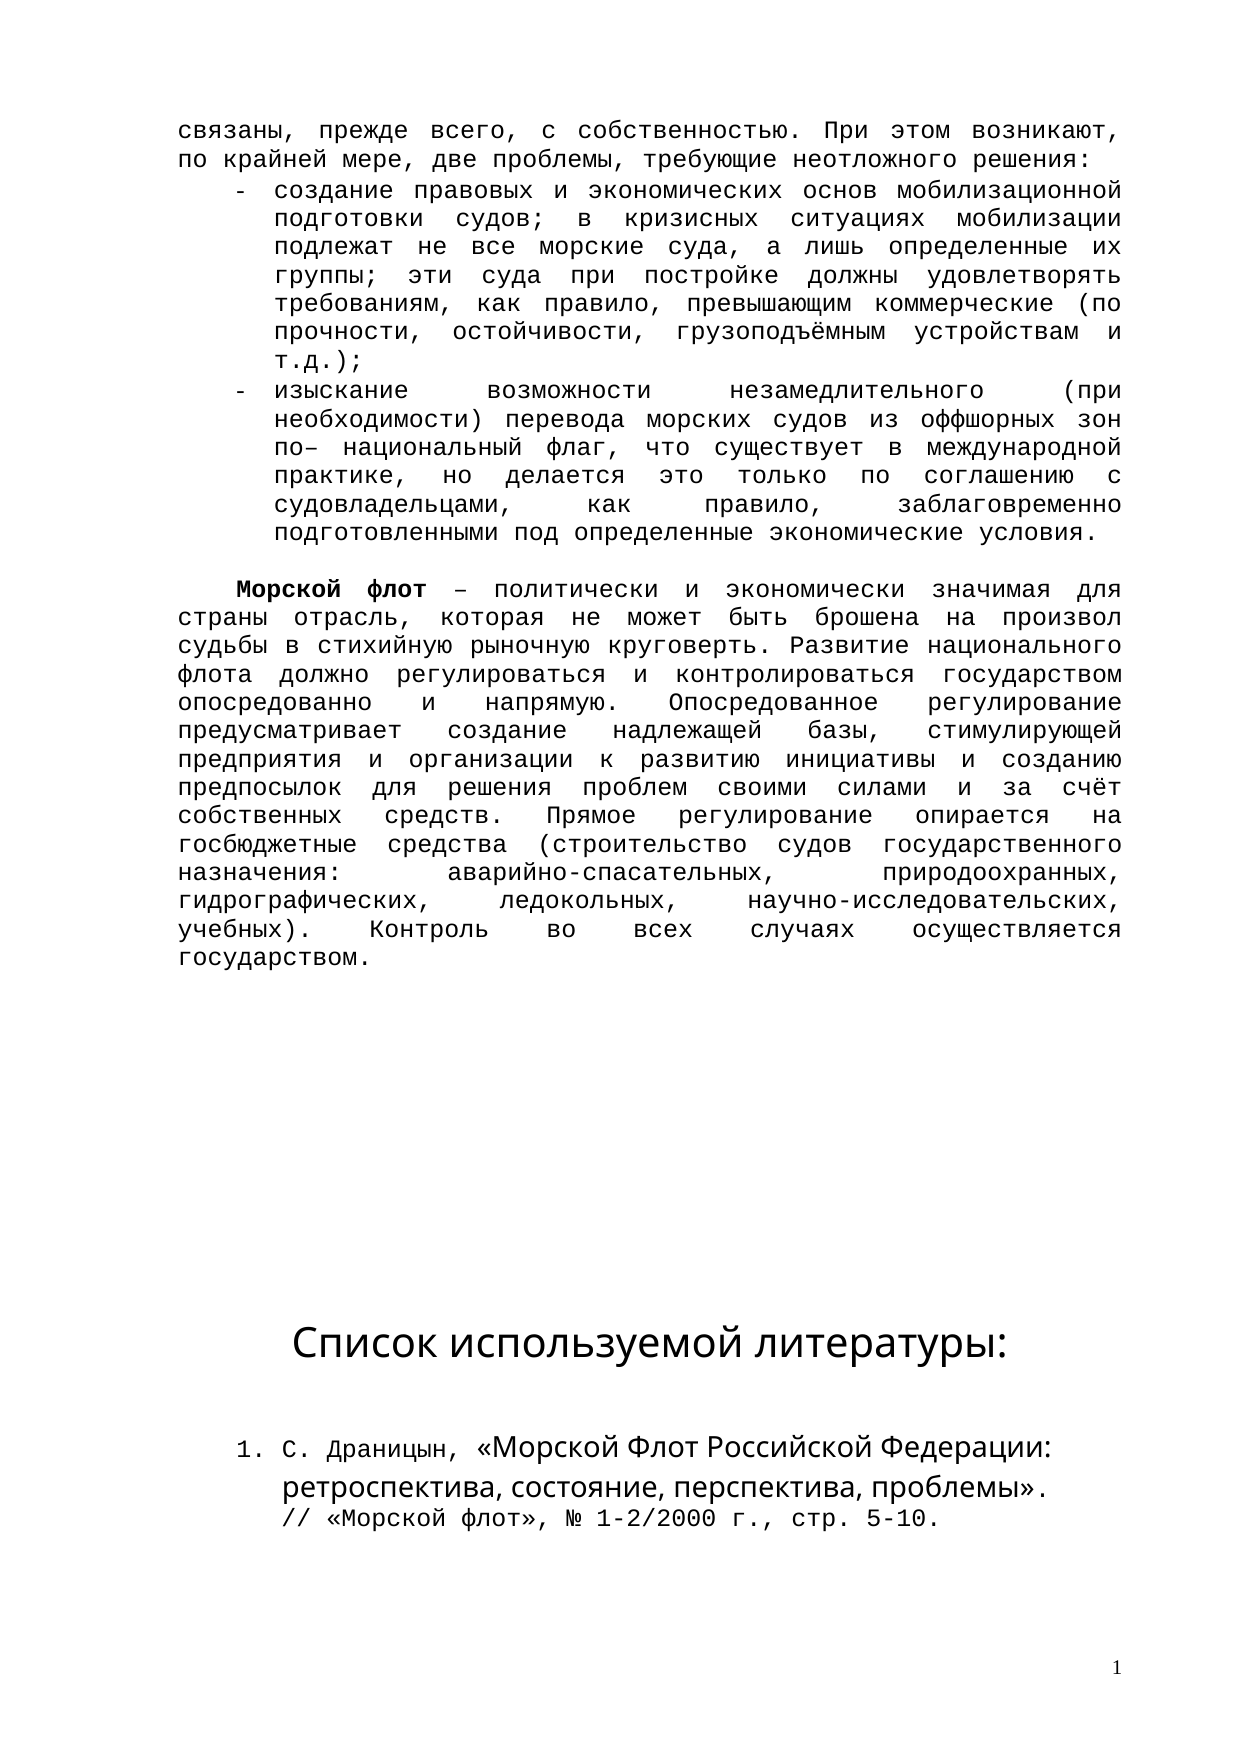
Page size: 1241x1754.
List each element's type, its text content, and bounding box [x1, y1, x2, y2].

text // «Морской флот», № 1-2/2000 г., стр. 5-10. [236, 1506, 1063, 1534]
text Список используемой литературы: [236, 1313, 1063, 1370]
text Морской флот – политически и экономически значимая для страны отрасль, которая не может быть брошена на произвол судьбы в стихийную рыночную круговерть. Развитие национального флота должно регулироваться и контролироваться государством опосредованно и напрямую. Опосредованное регулирование предусматривает создание надлежащей базы, стимулирующей предприятия и организации к развитию инициативы и созданию предпосылок для решения проблем своими силами и за счёт собственных средств. Прямое регулирование опирается на госбюджетные средства (строительство судов государственного назначения: аварийно-спасательных, природоохранных, гидрографических, ледокольных, научно-исследовательских, учебных). Контроль во всех случаях осуществляется государством. [177, 576, 1122, 973]
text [177, 118, 1122, 175]
list создание правовых и экономических основ мобилизационной подготовки судов; в кризисных ситуациях мобилизации подлежат не все морские суда, а лишь определенные их группы; эти суда при постройке должны удовлетворять требованиям, как правило, превышающим коммерческие (по прочности, остойчивости, грузоподъёмным устройствам и т.д.); [236, 175, 1122, 376]
list С. Драницын, «Морской Флот Российской Федерации: ретроспектива, состояние, перспектива, проблемы». [236, 1427, 1063, 1506]
list изыскание возможности незамедлительного (при необходимости) перевода морских судов из оффшорных зон по– национальный флаг, что существует в международной практике, но делается это только по соглашению с судовладельцами, как правило, заблаговременно подготовленными под определенные экономические условия. [236, 376, 1122, 548]
